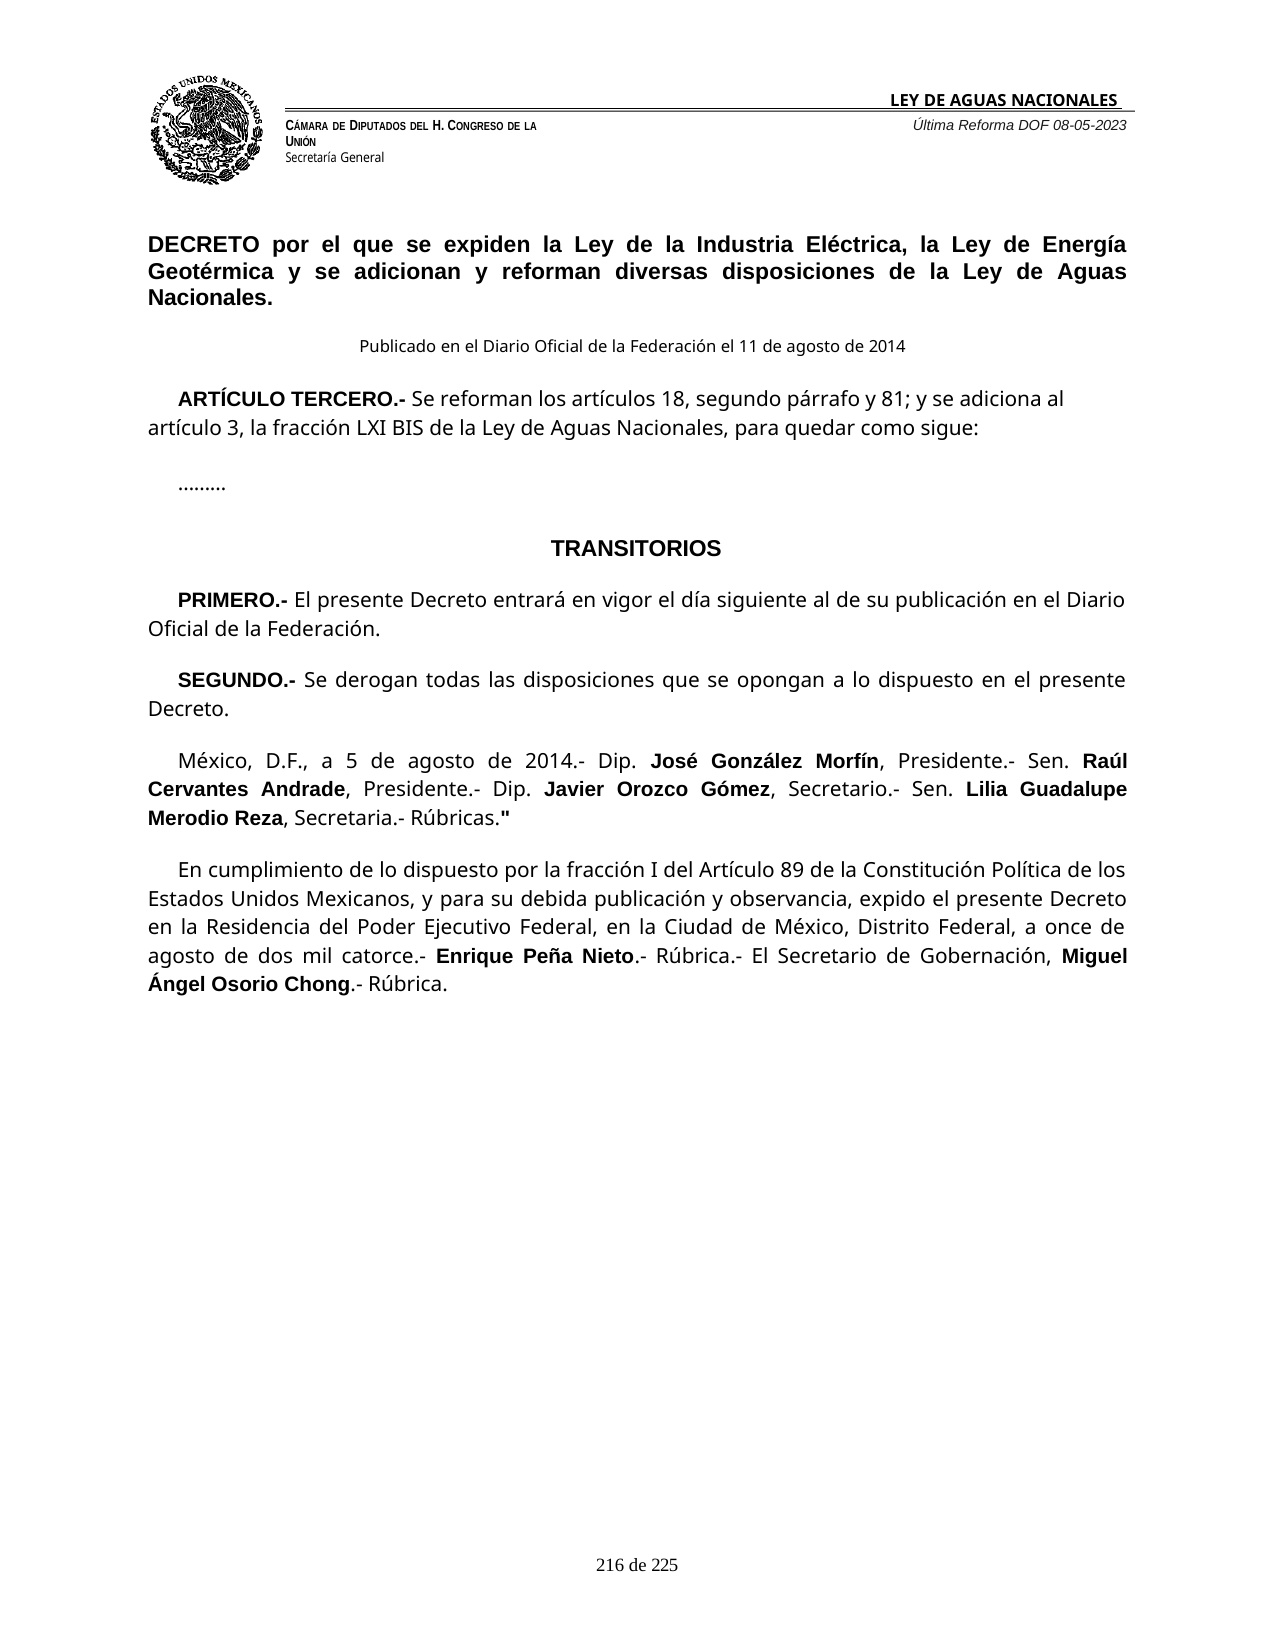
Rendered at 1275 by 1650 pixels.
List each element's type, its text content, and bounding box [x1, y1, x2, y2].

text ……… [178, 468, 244, 496]
picture [150, 75, 263, 185]
text ARTÍCULO TERCERO.- Se reforman los artículos 18, segundo párrafo y 81; y se adiciona al artículo 3, la fracción LXI BIS de la Ley de Aguas Nacionales, para quedar como sigue: [148, 384, 1127, 441]
subtitle TRANSITORIOS [551, 535, 1142, 561]
text SEGUNDO.- Se derogan todas las disposiciones que se opongan a lo dispuesto en el presente Decreto. [148, 666, 1127, 722]
text Publicado en el Diario Oficial de la Federación el 11 de agosto de 2014 [263, 335, 1002, 357]
text México, D.F., a 5 de agosto de 2014.- Dip. José González Morfín, Presidente.- Sen. Raúl Cervantes Andrade, Presidente.- Dip. Javier Orozco Gómez, Secretario.- Sen. Lilia Guadalupe Merodio Reza, Secretaria.- Rúbricas." [148, 746, 1128, 831]
subtitle DECRETO por el que se expiden la Ley de la Industria Eléctrica, la Ley de Energía Geotérmica y se adicionan y reforman diversas disposiciones de la Ley de Aguas Nacionales. [148, 231, 1128, 310]
text PRIMERO.- El presente Decreto entrará en vigor el día siguiente al de su publicación en el Diario Oficial de la Federación. [148, 585, 1127, 642]
text En cumplimiento de lo dispuesto por la fracción I del Artículo 89 de la Constitución Política de los Estados Unidos Mexicanos, y para su debida publicación y observancia, expido el presente Decreto en la Residencia del Poder Ejecutivo Federal, en la Ciudad de México, Distrito Federal, a once de agosto de dos mil catorce.- Enrique Peña Nieto.- Rúbrica.- El Secretario de Gobernación, Miguel Ángel Osorio Chong.- Rúbrica. [148, 856, 1128, 998]
